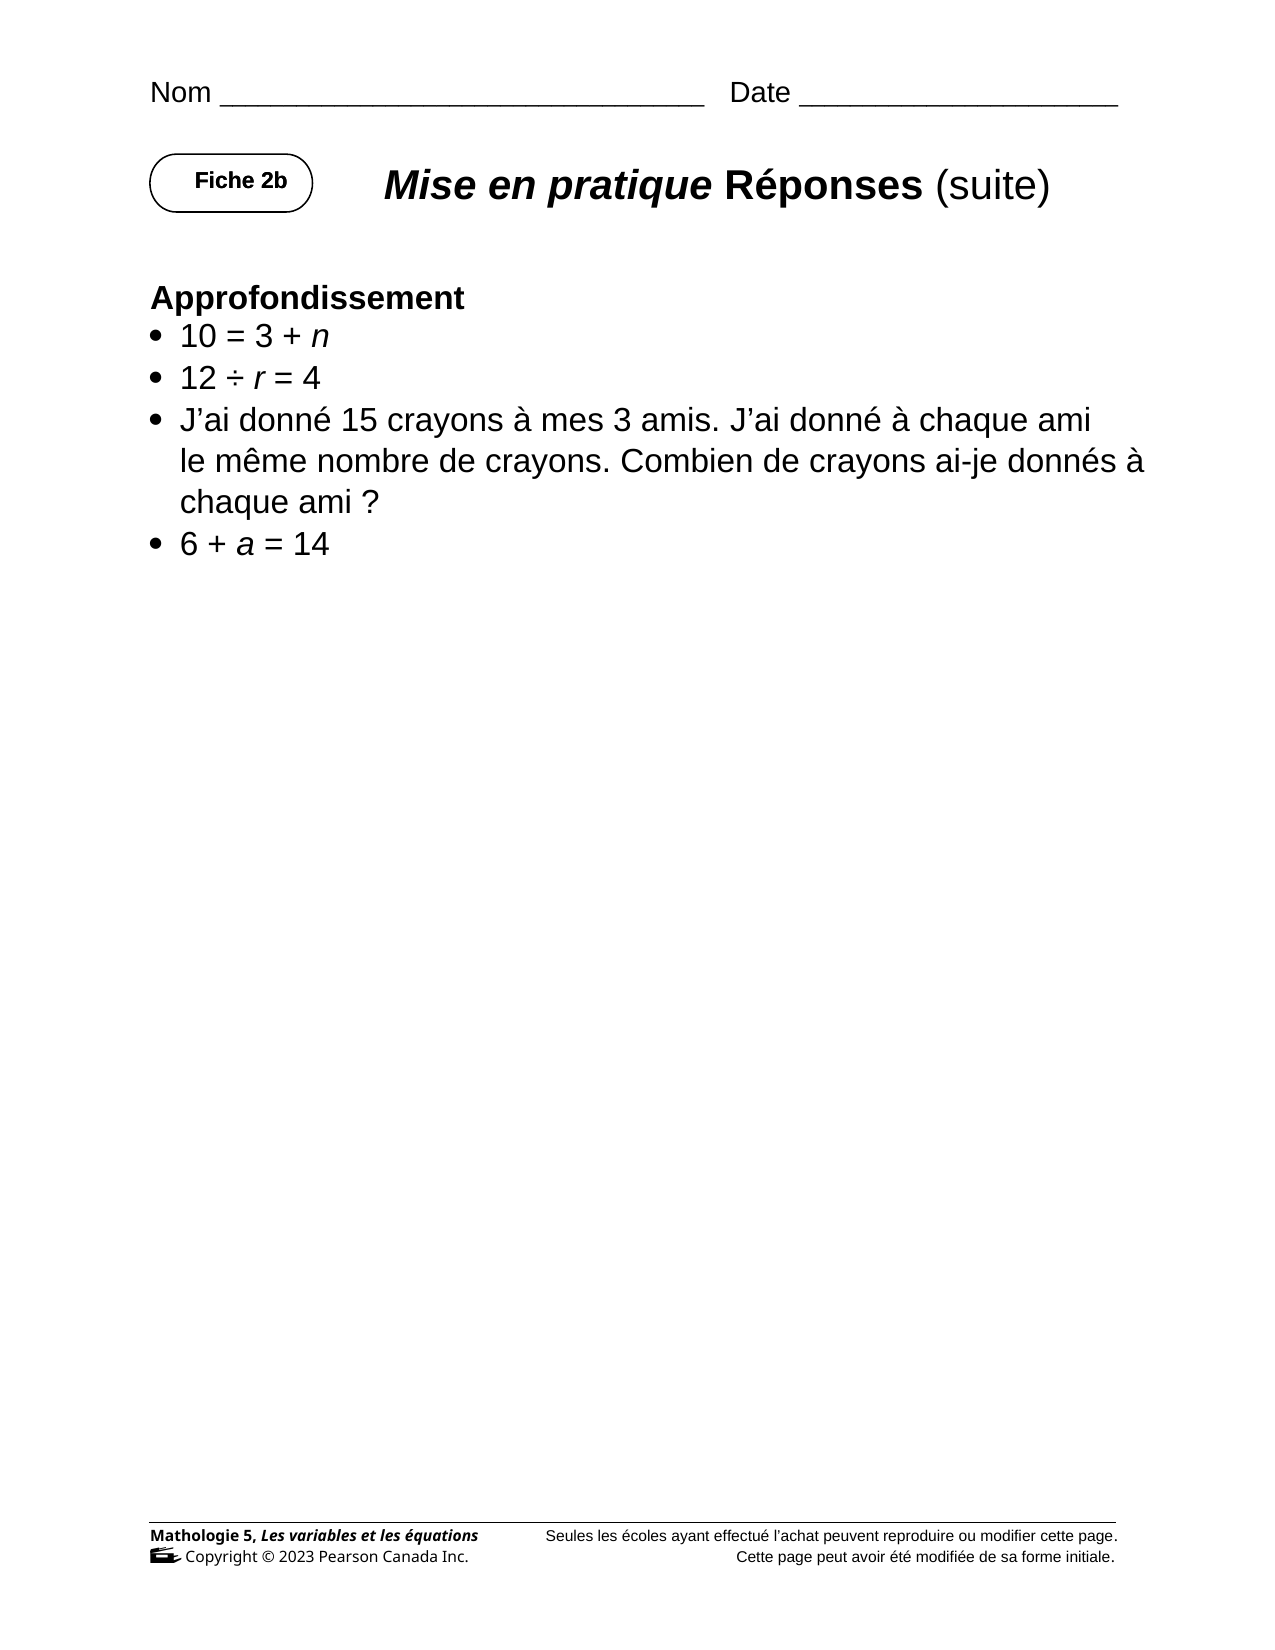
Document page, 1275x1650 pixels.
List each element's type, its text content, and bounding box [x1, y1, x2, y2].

list 6 + a = 14 [150, 524, 1181, 563]
list 10 = 3 + n [150, 316, 1181, 355]
list 12 ÷ r = 4 [150, 358, 1181, 397]
list J’ai donné 15 crayons à mes 3 amis. J’ai donné à chaque ami le même nombre de crayons. Combien de crayons ai-je donnés à chaque ami ? [150, 399, 1181, 521]
text Approfondissement [150, 278, 1181, 316]
picture [150, 1547, 182, 1563]
